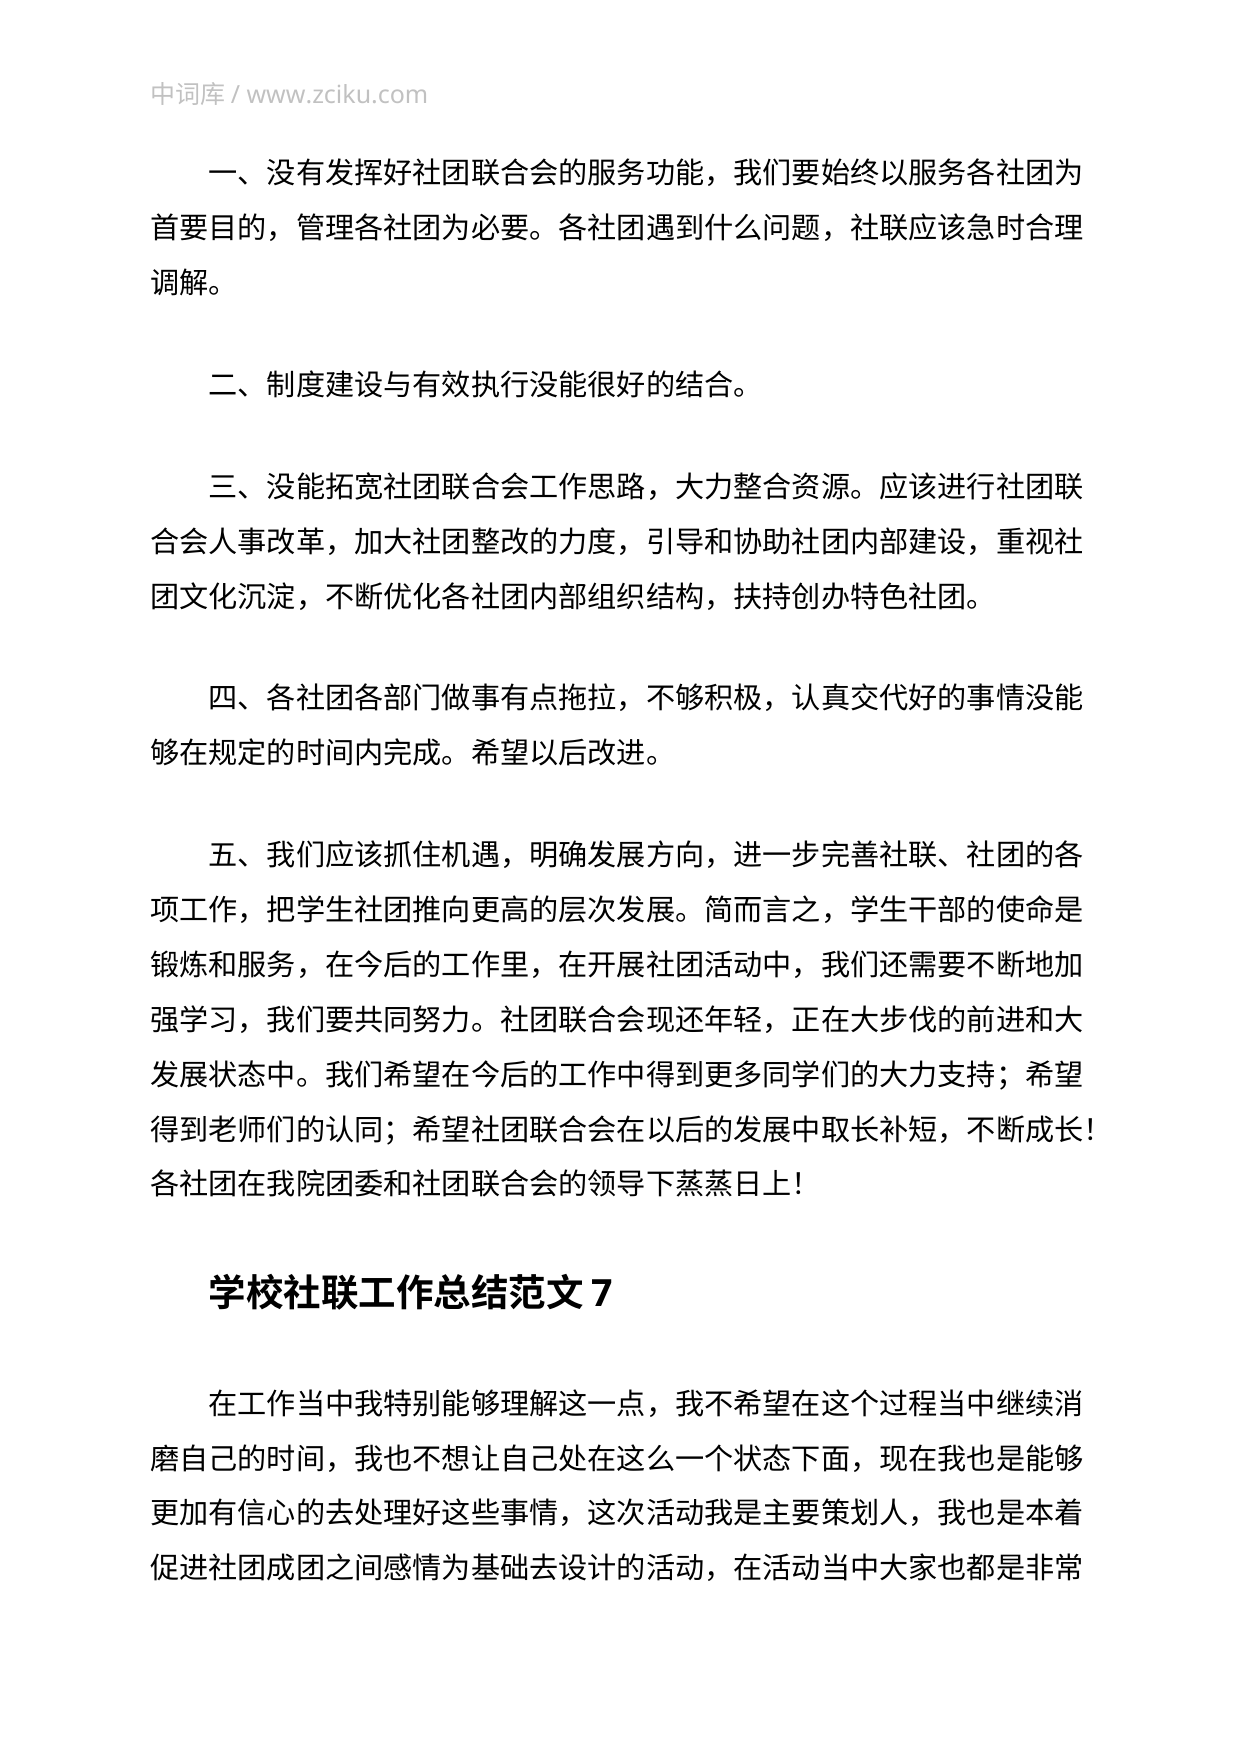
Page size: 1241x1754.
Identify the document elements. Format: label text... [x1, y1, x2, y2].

text 一、没有发挥好社团联合会的服务功能，我们要始终以服务各社团为首要目的，管理各社团为必要。各社团遇到什么问题，社联应该急时合理调解。 [150, 150, 1090, 302]
text 五、我们应该抓住机遇，明确发展方向，进一步完善社联、社团的各项工作，把学生社团推向更高的层次发展。简而言之，学生干部的使命是锻炼和服务，在今后的工作里，在开展社团活动中，我们还需要不断地加强学习，我们要共同努力。社团联合会现还年轻，正在大步伐的前进和大发展状态中。我们希望在今后的工作中得到更多同学们的大力支持；希望得到老师们的认同；希望社团联合会在以后的发展中取长补短，不断成长！各社团在我院团委和社团联合会的领导下蒸蒸日上！ [150, 832, 1090, 1203]
text 二、制度建设与有效执行没能很好的结合。 [150, 362, 1090, 404]
text 学校社联工作总结范文7 [150, 1263, 1090, 1317]
text 四、各社团各部门做事有点拖拉，不够积极，认真交代好的事情没能够在规定的时间内完成。希望以后改进。 [150, 675, 1090, 772]
text 三、没能拓宽社团联合会工作思路，大力整合资源。应该进行社团联合会人事改革，加大社团整改的力度，引导和协助社团内部建设，重视社团文化沉淀，不断优化各社团内部组织结构，扶持创办特色社团。 [150, 463, 1090, 615]
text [150, 1380, 1090, 1587]
